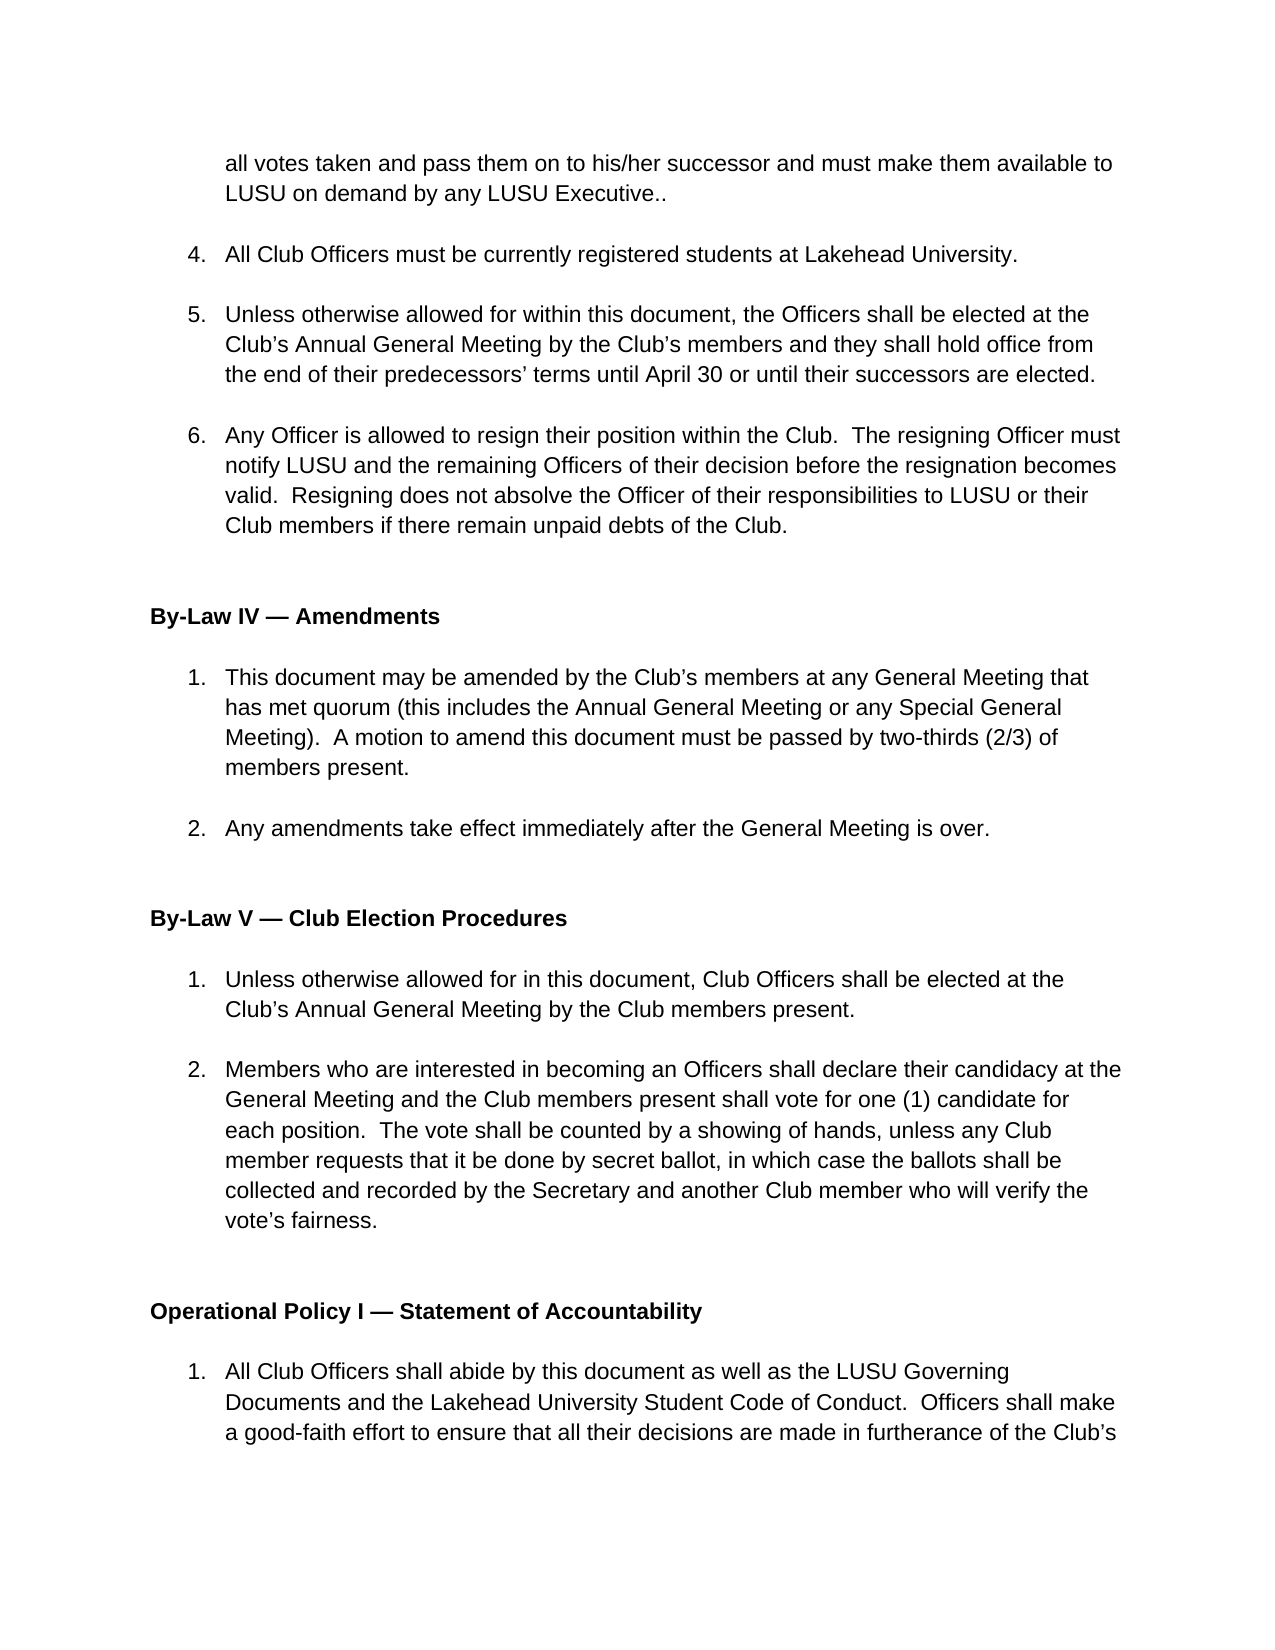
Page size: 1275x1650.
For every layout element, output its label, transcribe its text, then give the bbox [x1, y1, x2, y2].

text By-Law IV — Amendments [150, 603, 1125, 629]
list All Club Officers must be currently registered students at Lakehead University. [187, 241, 1125, 297]
list Unless otherwise allowed for in this document, Club Officers shall be elected at the Club’s Annual General Meeting by the Club members present. [187, 966, 1125, 1052]
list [187, 1358, 1125, 1445]
text Operational Policy I — Statement of Accountability [150, 1298, 1125, 1324]
text By-Law V — Club Election Procedures [150, 905, 1125, 932]
list Unless otherwise allowed for within this document, the Officers shall be elected at the Club’s Annual General Meeting by the Club’s members and they shall hold office from the end of their predecessors’ terms until April 30 or until their successors are elected. [187, 301, 1125, 418]
list This document may be amended by the Club’s members at any General Meeting that has met quorum (this includes the Annual General Meeting or any Special General Meeting). A motion to amend this document must be passed by two-thirds (2/3) of members present. [187, 663, 1125, 811]
list Any Officer is allowed to resign their position within the Club. The resigning Officer must notify LUSU and the remaining Officers of their decision before the resignation becomes valid. Resigning does not absolve the Officer of their responsibilities to LUSU or their Club members if there remain unpaid debts of the Club. [187, 422, 1125, 539]
list Any amendments take effect immediately after the General Meeting is over. [187, 814, 1125, 841]
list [187, 150, 1125, 237]
list Members who are interested in becoming an Officers shall declare their candidacy at the General Meeting and the Club members present shall vote for one (1) candidate for each position. The vote shall be counted by a showing of hands, unless any Club member requests that it be done by secret ballot, in which case the ballots shall be collected and recorded by the Secretary and another Club member who will verify the vote’s fairness. [187, 1056, 1125, 1234]
